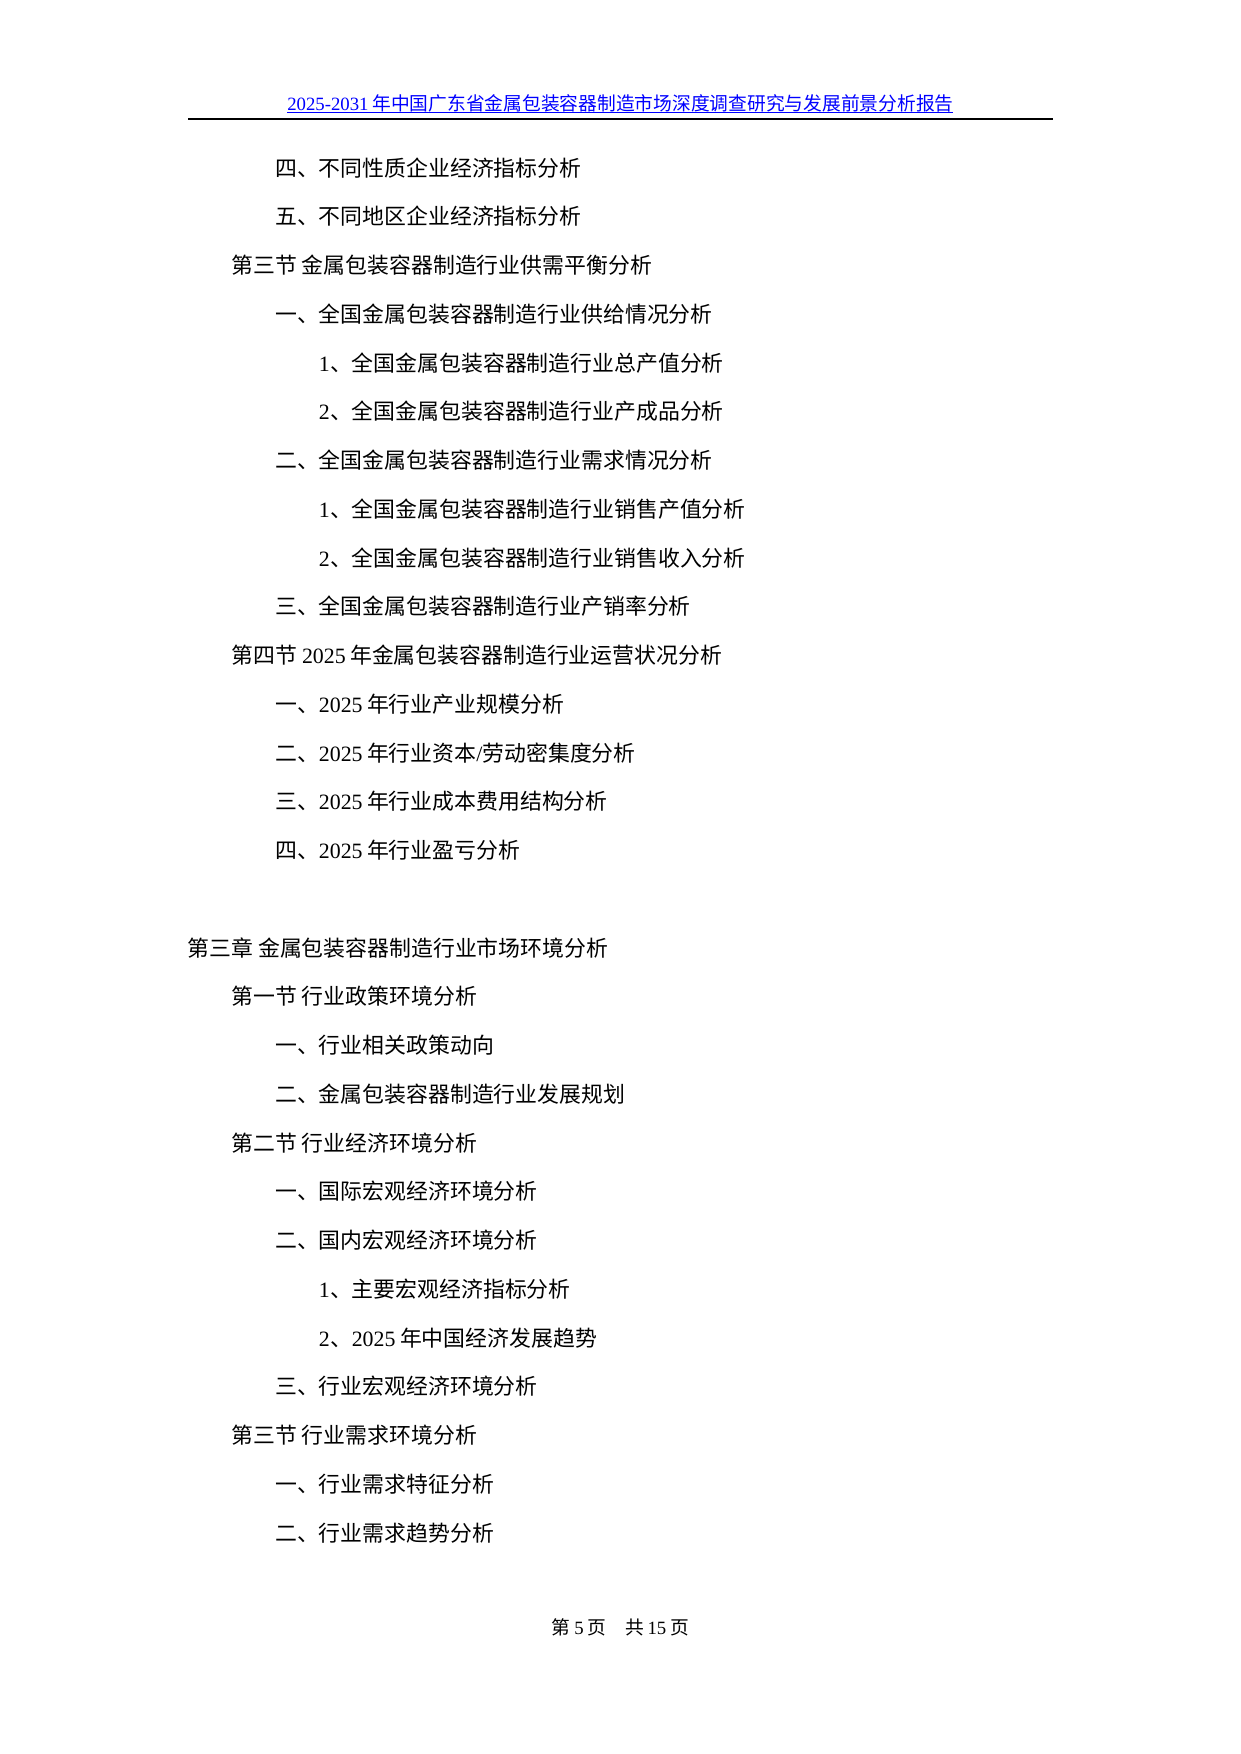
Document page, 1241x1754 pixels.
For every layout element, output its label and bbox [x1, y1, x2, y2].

text [187, 150, 1053, 1548]
